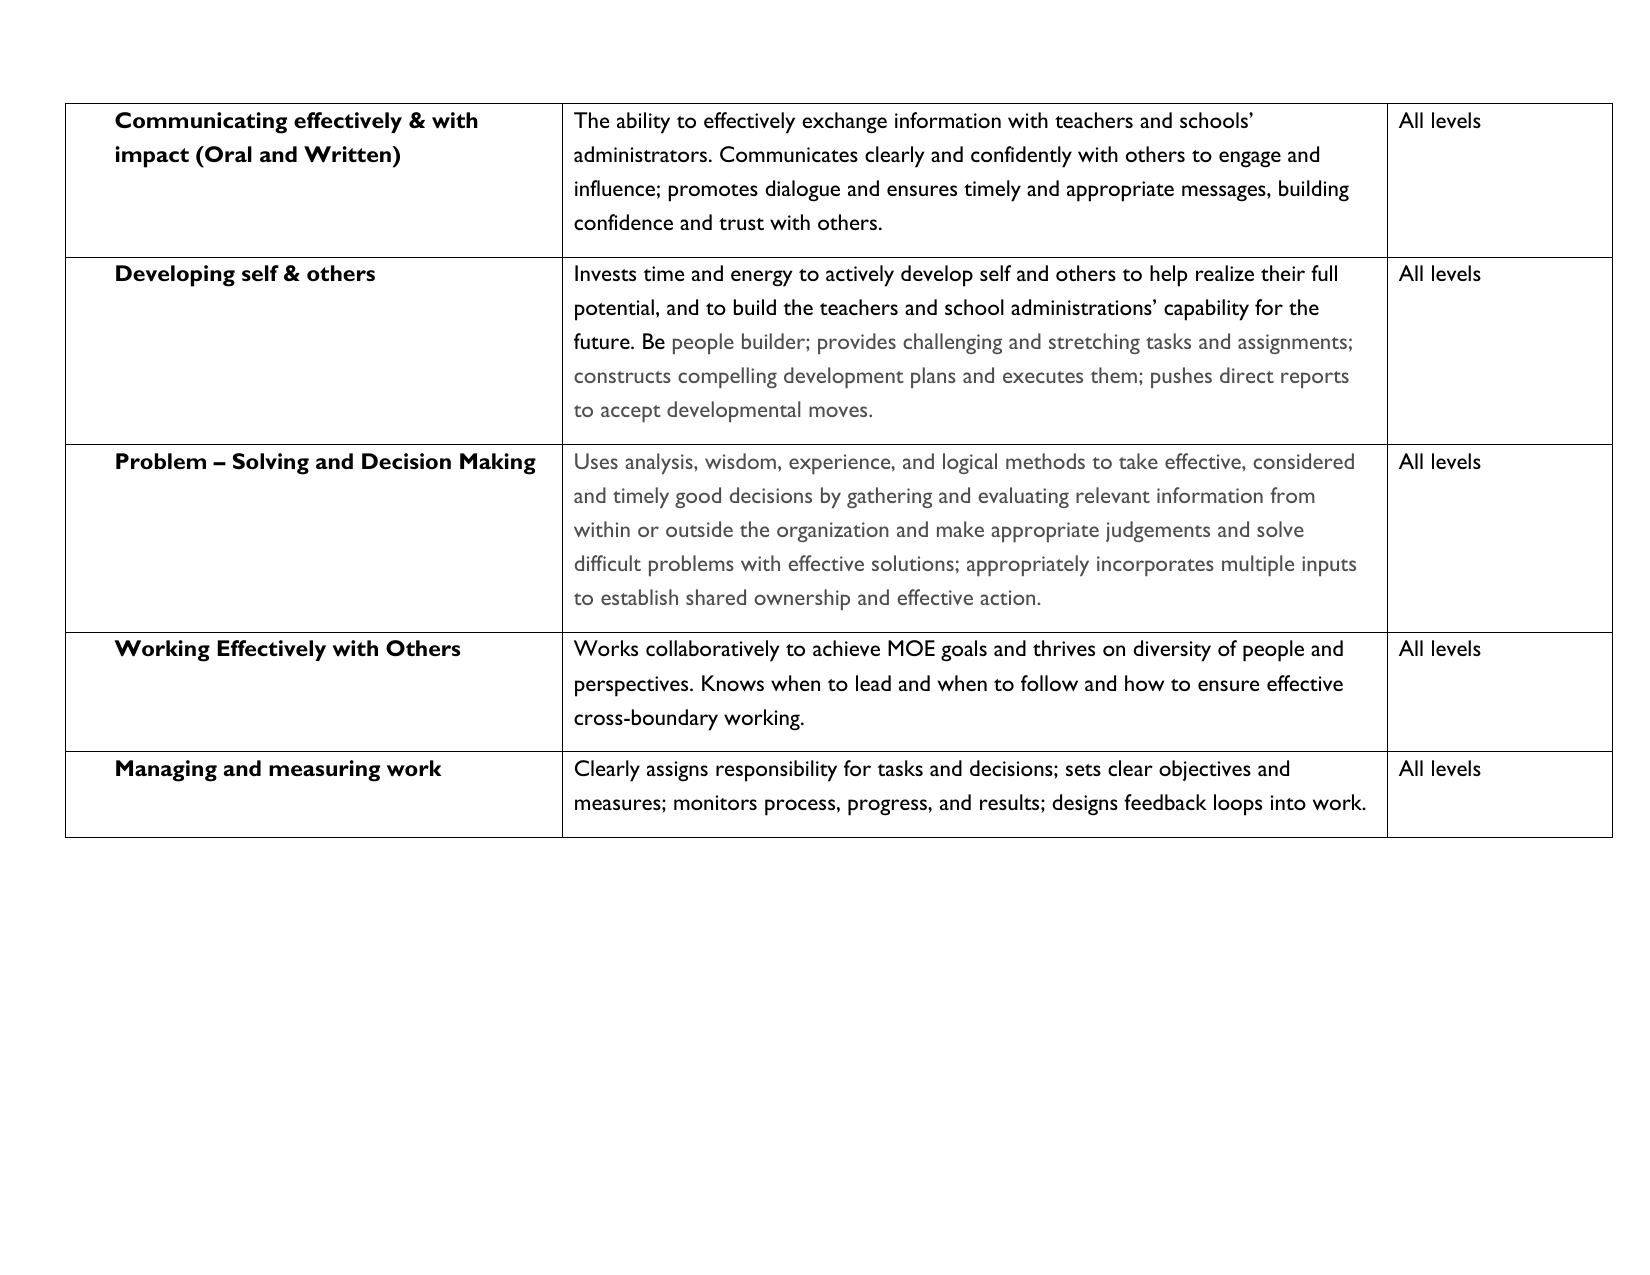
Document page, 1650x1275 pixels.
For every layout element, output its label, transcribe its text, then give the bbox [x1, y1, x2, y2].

table_cell Developing self & others [66, 258, 562, 444]
table_cell All levels [1388, 104, 1612, 257]
table_cell Clearly assigns responsibility for tasks and decisions; sets clear objectives and measures; monitors process, progress, and results; designs feedback loops into work. [563, 752, 1387, 837]
table_cell Managing and measuring work [66, 752, 562, 837]
table_cell All levels [1388, 752, 1612, 837]
table_cell All levels [1388, 445, 1612, 632]
table_cell Communicating effectively & with impact (Oral and Written) [66, 104, 562, 257]
table_cell Problem – Solving and Decision Making [66, 445, 562, 632]
table_cell Uses analysis, wisdom, experience, and logical methods to take effective, considered and timely good decisions by gathering and evaluating relevant information from within or outside the organization and make appropriate judgements and solve difficult problems with effective solutions; appropriately incorporates multiple inputs to establish shared ownership and effective action. [563, 445, 1387, 632]
table_cell Working Effectively with Others [66, 633, 562, 751]
table_cell Works collaboratively to achieve MOE goals and thrives on diversity of people and perspectives. Knows when to lead and when to follow and how to ensure effective cross-boundary working. [563, 633, 1387, 751]
table_cell All levels [1388, 633, 1612, 751]
table_cell All levels [1388, 258, 1612, 444]
table_cell Invests time and energy to actively develop self and others to help realize their full potential, and to build the teachers and school administrations’ capability for the future. Be people builder; provides challenging and stretching tasks and assignments; constructs compelling development plans and executes them; pushes direct reports to accept developmental moves. [563, 258, 1387, 444]
table_cell The ability to effectively exchange information with teachers and schools’ administrators. Communicates clearly and confidently with others to engage and influence; promotes dialogue and ensures timely and appropriate messages, building confidence and trust with others. [563, 104, 1387, 257]
